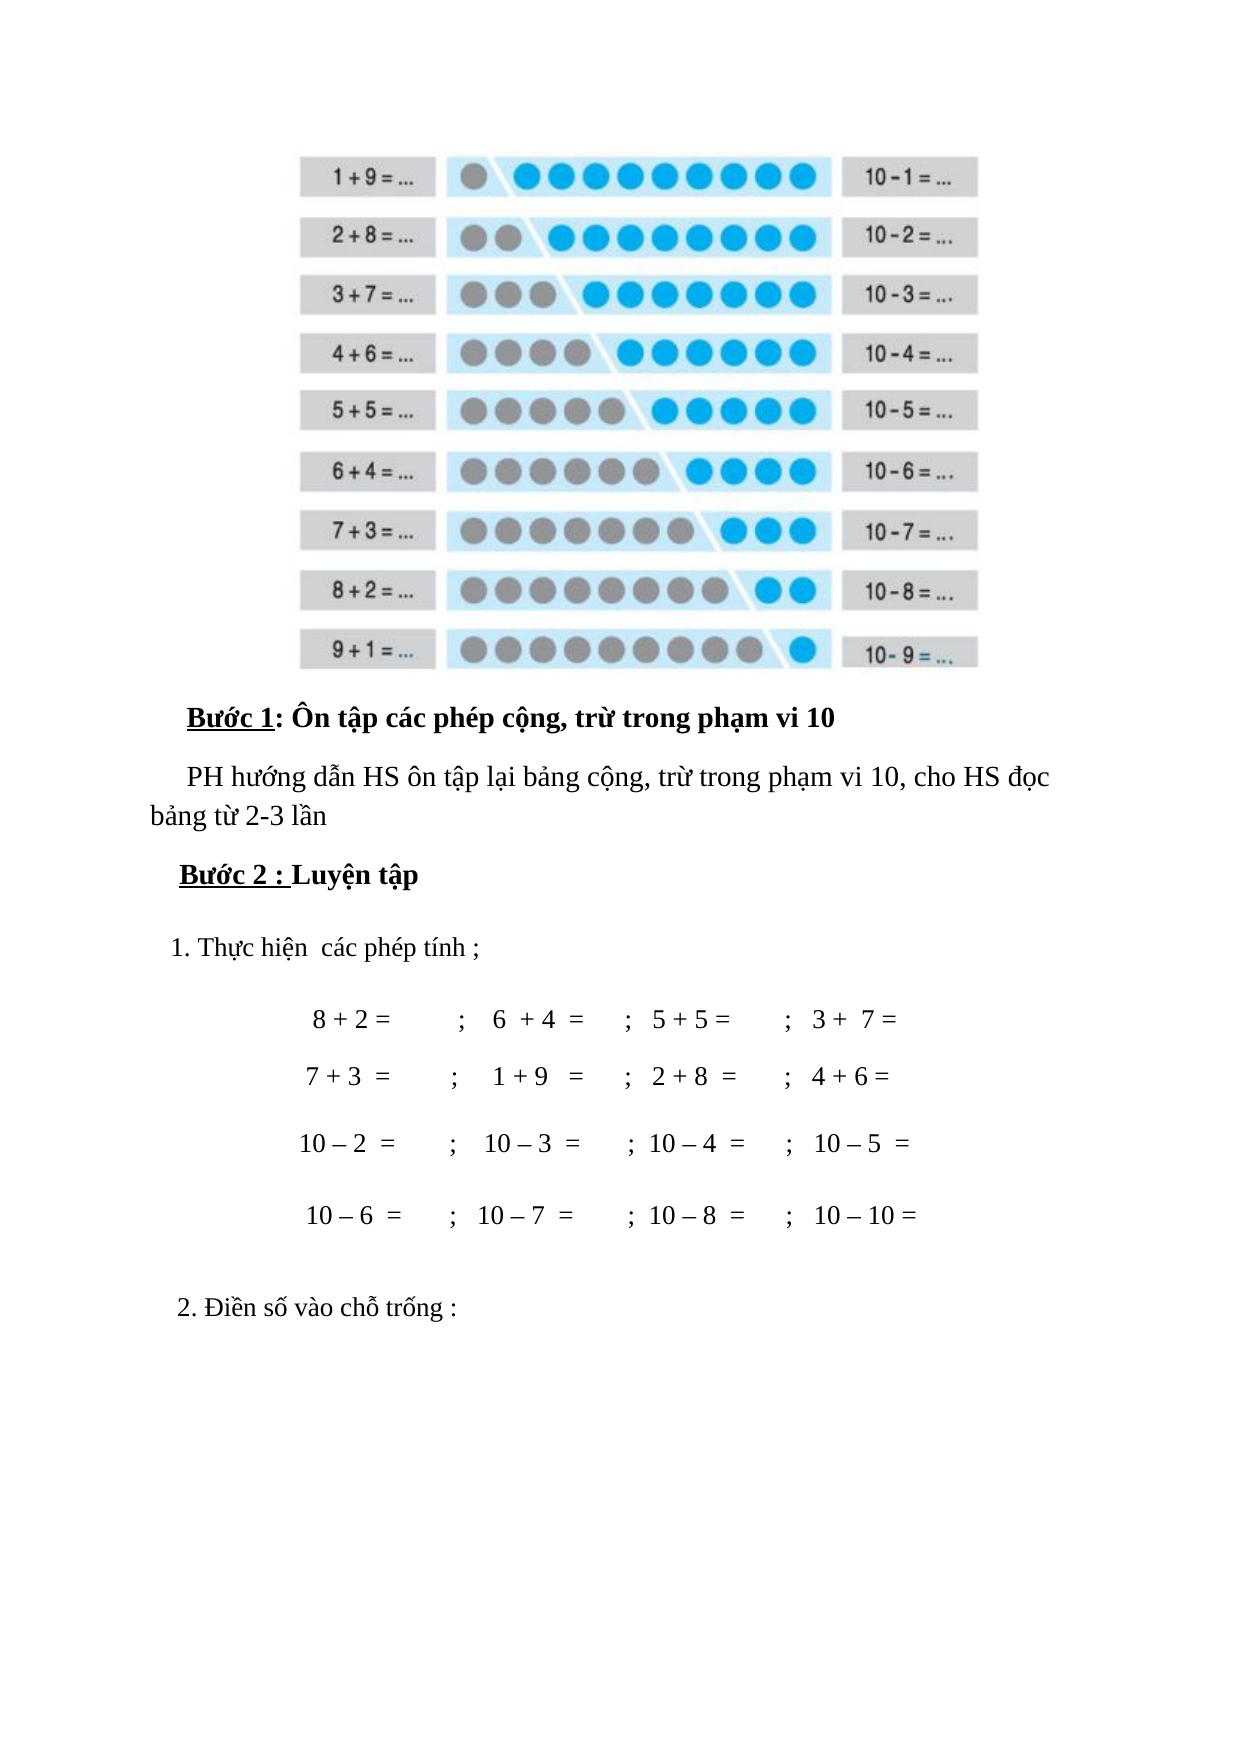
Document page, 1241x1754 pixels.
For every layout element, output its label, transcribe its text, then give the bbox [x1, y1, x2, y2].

text 2. Điền số vào chỗ trống : [150, 1291, 1090, 1322]
text Bước 1: Ôn tập các phép cộng, trừ trong phạm vi 10 [150, 700, 1090, 733]
text 1. Thực hiện các phép tính ; [150, 932, 1090, 963]
text Bước 2 : Luyện tập [150, 857, 1090, 891]
text PH hướng dẫn HS ôn tập lại bảng cộng, trừ trong phạm vi 10, cho HS đọc bảng từ 2-3 lần [150, 759, 1090, 831]
text 7 + 3 = ; 1 + 9 = ; 2 + 8 = ; 4 + 6 = [150, 1059, 1090, 1091]
text 10 – 6 = ; 10 – 7 = ; 10 – 8 = ; 10 – 10 = [150, 1199, 1090, 1230]
text 10 – 2 = ; 10 – 3 = ; 10 – 4 = ; 10 – 5 = [150, 1127, 1090, 1159]
picture [289, 150, 985, 675]
text 8 + 2 = ; 6 + 4 = ; 5 + 5 = ; 3 + 7 = [150, 1003, 1090, 1034]
